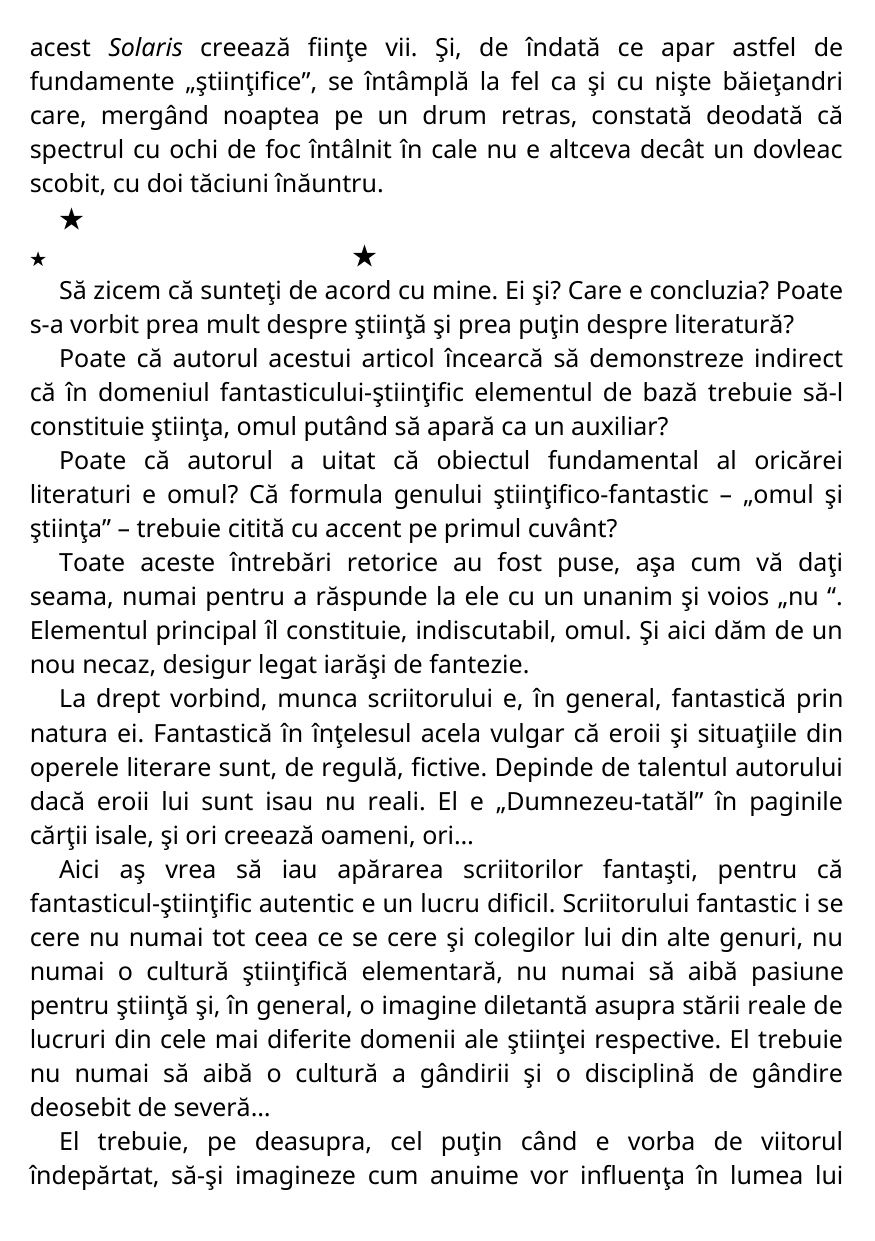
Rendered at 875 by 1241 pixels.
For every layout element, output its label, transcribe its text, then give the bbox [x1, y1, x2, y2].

list ★ [29, 236, 844, 272]
text Poate că autorul a uitat că obiectul fundamental al oricărei literaturi e omul? Că formula genului ştiinţifico-fantastic – „omul şi ştiinţa” – trebuie citită cu accent pe primul cuvânt? [29, 443, 844, 545]
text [29, 1124, 844, 1192]
text Toate aceste întrebări retorice au fost puse, aşa cum vă daţi seama, numai pentru a răspunde la ele cu un unanim şi voios „nu “. Elementul principal îl constituie, indiscutabil, omul. Şi aici dăm de un nou necaz, desigur legat iarăşi de fantezie. [29, 545, 844, 681]
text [29, 29, 844, 200]
text Poate că autorul acestui articol încearcă să demonstreze indirect că în domeniul fantasticului-ştiinţific elementul de bază trebuie să-l constituie ştiinţa, omul putând să apară ca un auxiliar? [29, 341, 844, 443]
text La drept vorbind, munca scriitorului e, în general, fantastică prin natura ei. Fantastică în înţelesul acela vulgar că eroii şi situaţiile din operele literare sunt, de regulă, fictive. Depinde de talentul autorului dacă eroii lui sunt isau nu reali. El e „Dumnezeu-tatăl” în paginile cărţii isale, şi ori creează oameni, ori… [29, 681, 844, 851]
text Să zicem că sunteţi de acord cu mine. Ei şi? Care e concluzia? Poate s-a vorbit prea mult despre ştiinţă şi prea puţin despre literatură? [29, 272, 844, 341]
text Aici aş vrea să iau apărarea scriitorilor fantaşti, pentru că fantasticul-ştiinţific autentic e un lucru dificil. Scriitorului fantastic i se cere nu numai tot ceea ce se cere şi colegilor lui din alte genuri, nu numai o cultură ştiinţifică elementară, nu numai să aibă pasiune pentru ştiinţă şi, în general, o imagine diletantă asupra stării reale de lucruri din cele mai diferite domenii ale ştiinţei respective. El trebuie nu numai să aibă o cultură a gândirii şi o disciplină de gândire deosebit de severă… [29, 851, 844, 1124]
text ★ [29, 200, 844, 236]
